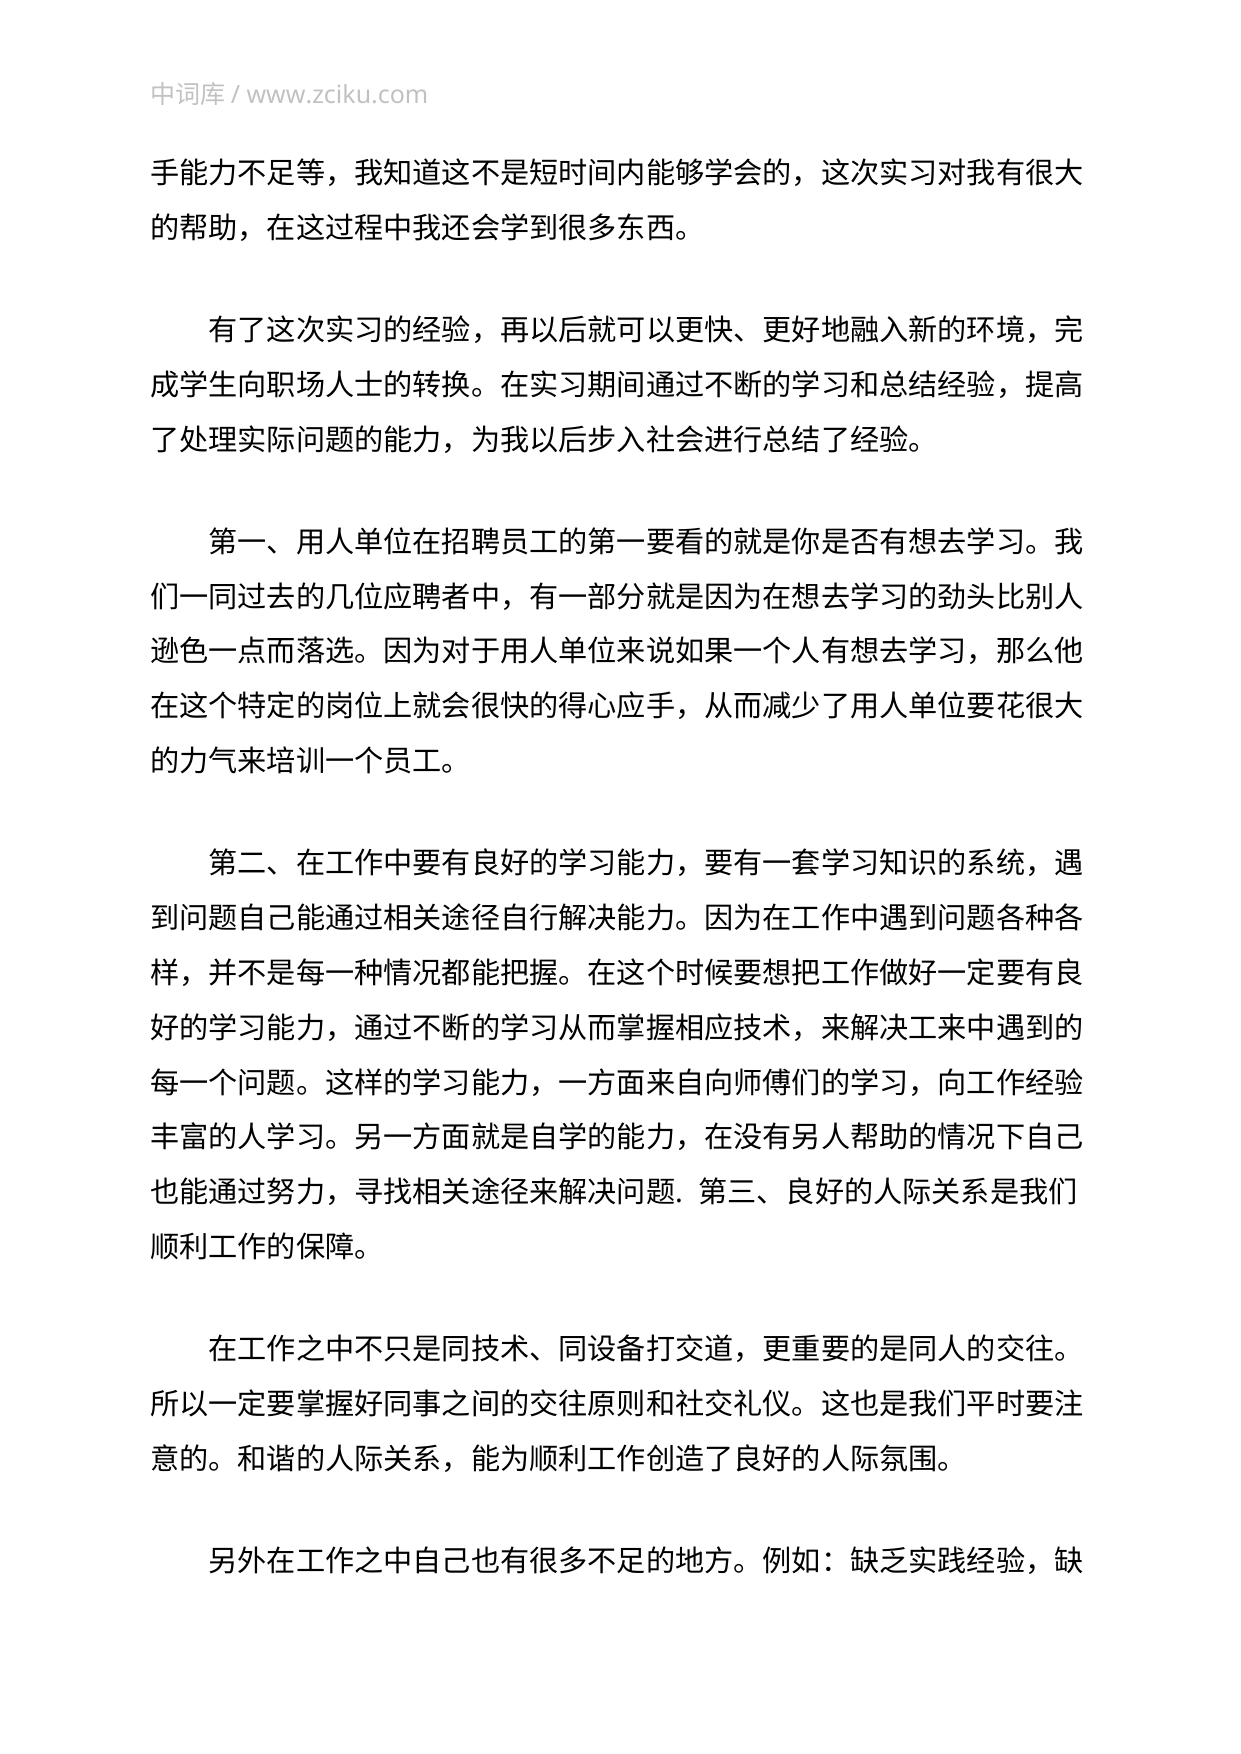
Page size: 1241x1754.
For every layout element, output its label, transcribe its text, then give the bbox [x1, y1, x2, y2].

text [150, 1537, 1090, 1579]
text 第一、用人单位在招聘员工的第一要看的就是你是否有想去学习。我们一同过去的几位应聘者中，有一部分就是因为在想去学习的劲头比别人逊色一点而落选。因为对于用人单位来说如果一个人有想去学习，那么他在这个特定的岗位上就会很快的得心应手，从而减少了用人单位要花很大的力气来培训一个员工。 [150, 518, 1090, 780]
text 有了这次实习的经验，再以后就可以更快、更好地融入新的环境，完成学生向职场人士的转换。在实习期间通过不断的学习和总结经验，提高了处理实际问题的能力，为我以后步入社会进行总结了经验。 [150, 307, 1090, 459]
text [150, 150, 1090, 247]
text 第二、在工作中要有良好的学习能力，要有一套学习知识的系统，遇到问题自己能通过相关途径自行解决能力。因为在工作中遇到问题各种各样，并不是每一种情况都能把握。在这个时候要想把工作做好一定要有良好的学习能力，通过不断的学习从而掌握相应技术，来解决工来中遇到的每一个问题。这样的学习能力，一方面来自向师傅们的学习，向工作经验丰富的人学习。另一方面就是自学的能力，在没有另人帮助的情况下自己也能通过努力，寻找相关途径来解决问题. 第三、良好的人际关系是我们顺利工作的保障。 [150, 839, 1090, 1266]
text 在工作之中不只是同技术、同设备打交道，更重要的是同人的交往。所以一定要掌握好同事之间的交往原则和社交礼仪。这也是我们平时要注意的。和谐的人际关系，能为顺利工作创造了良好的人际氛围。 [150, 1326, 1090, 1478]
